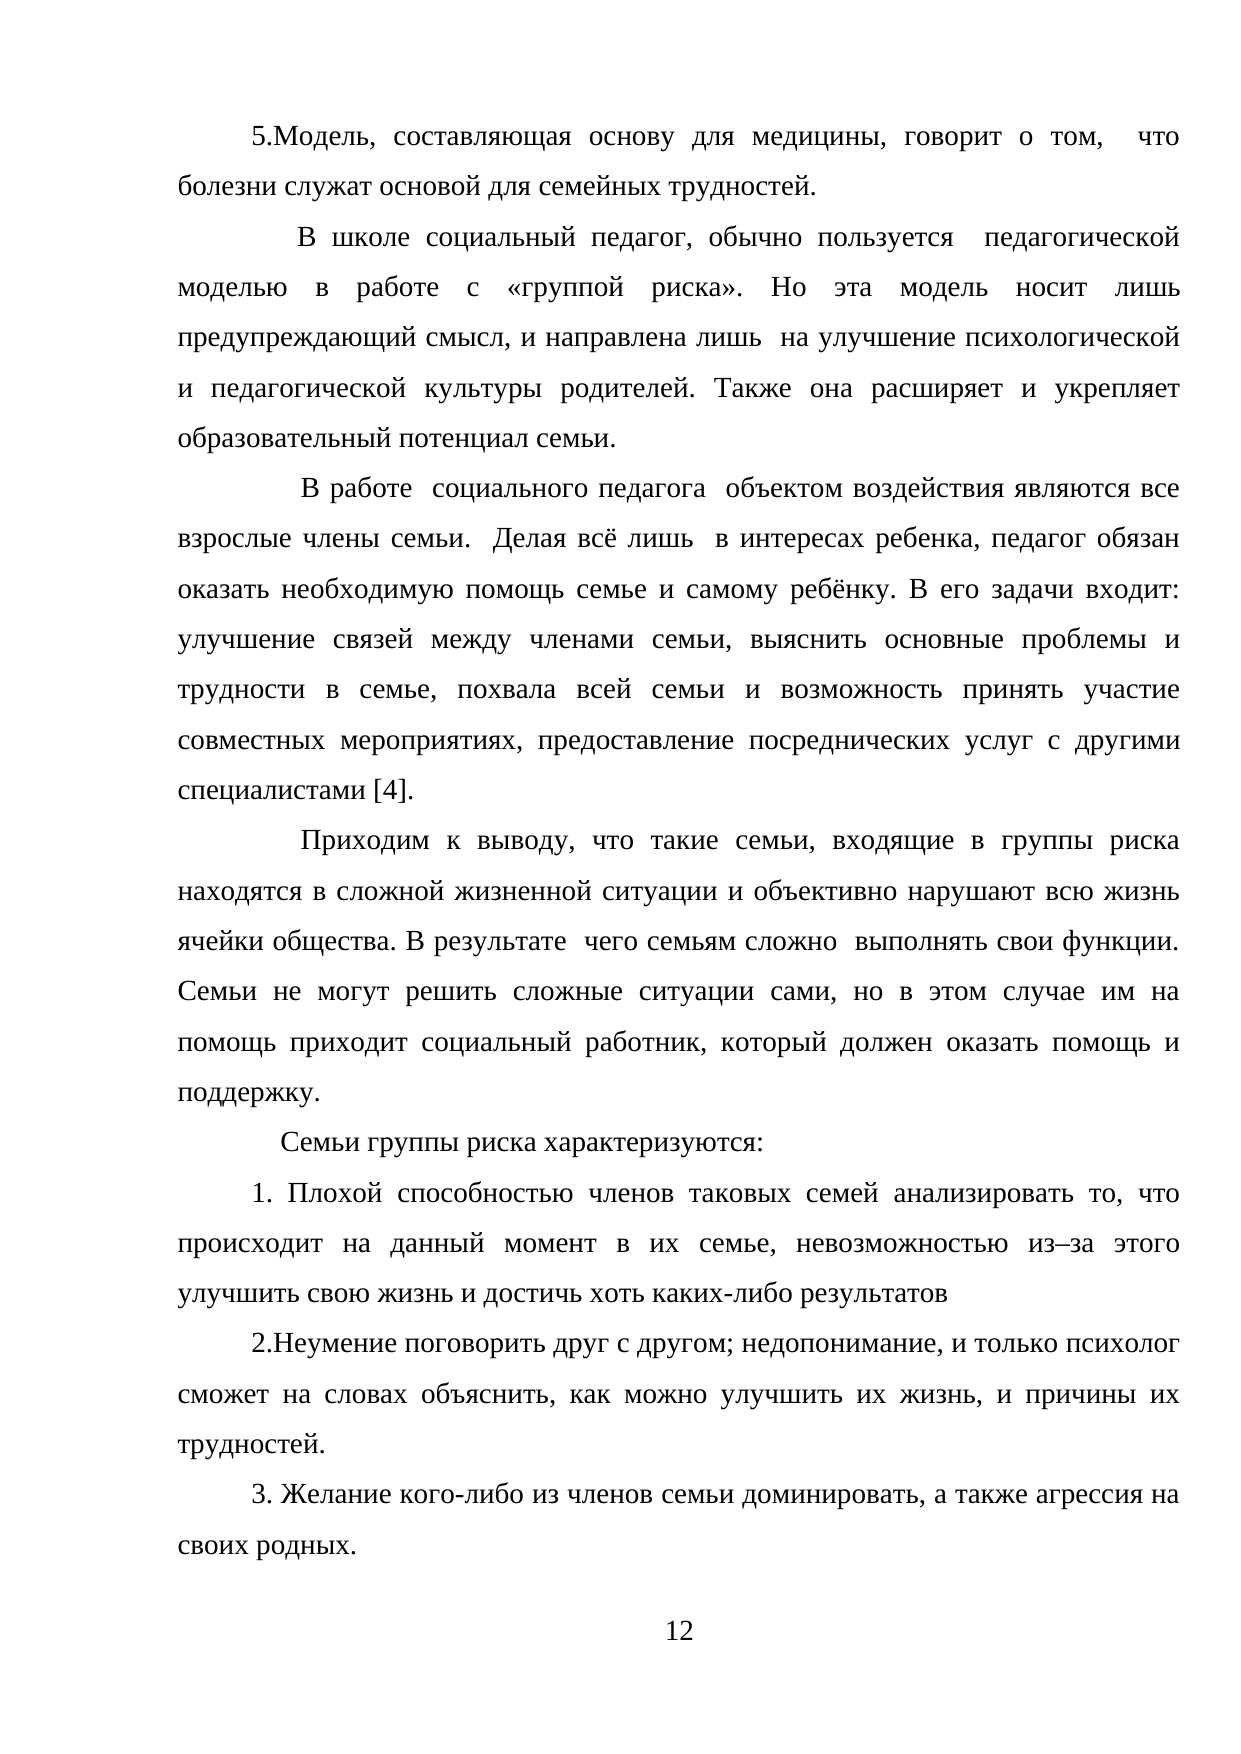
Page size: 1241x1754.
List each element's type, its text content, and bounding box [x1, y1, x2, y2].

text Семьи группы риска характеризуются: [177, 1124, 1181, 1158]
text 5.Модель, составляющая основу для медицины, говорит о том, что болезни служат основой для семейных трудностей. [177, 118, 1181, 202]
text В школе социальный педагог, обычно пользуется педагогической моделью в работе с «группой риска». Но эта модель носит лишь предупреждающий смысл, и направлена лишь на улучшение психологической и педагогической культуры родителей. Также она расширяет и укрепляет образовательный потенциал семьи. [177, 219, 1181, 453]
text 1. Плохой способностью членов таковых семей анализировать то, что происходит на данный момент в их семье, невозможностью из–за этого улучшить свою жизнь и достичь хоть каких-либо результатов [177, 1175, 1181, 1309]
text Приходим к выводу, что такие семьи, входящие в группы риска находятся в сложной жизненной ситуации и объективно нарушают всю жизнь ячейки общества. В результате чего семьям сложно выполнять свои функции. Семьи не могут решить сложные ситуации сами, но в этом случае им на помощь приходит социальный работник, который должен оказать помощь и поддержку. [177, 822, 1181, 1108]
text 3. Желание кого-либо из членов семьи доминировать, а также агрессия на своих родных. [177, 1477, 1181, 1560]
text 2.Неумение поговорить друг с другом; недопонимание, и только психолог сможет на словах объяснить, как можно улучшить их жизнь, и причины их трудностей. [177, 1326, 1181, 1460]
text В работе социального педагога объектом воздействия являются все взрослые члены семьи. Делая всё лишь в интересах ребенка, педагог обязан оказать необходимую помощь семье и самому ребёнку. В его задачи входит: улучшение связей между членами семьи, выяснить основные проблемы и трудности в семье, похвала всей семьи и возможность принять участие совместных мероприятиях, предоставление посреднических услуг с другими специалистами [4]. [177, 470, 1181, 806]
